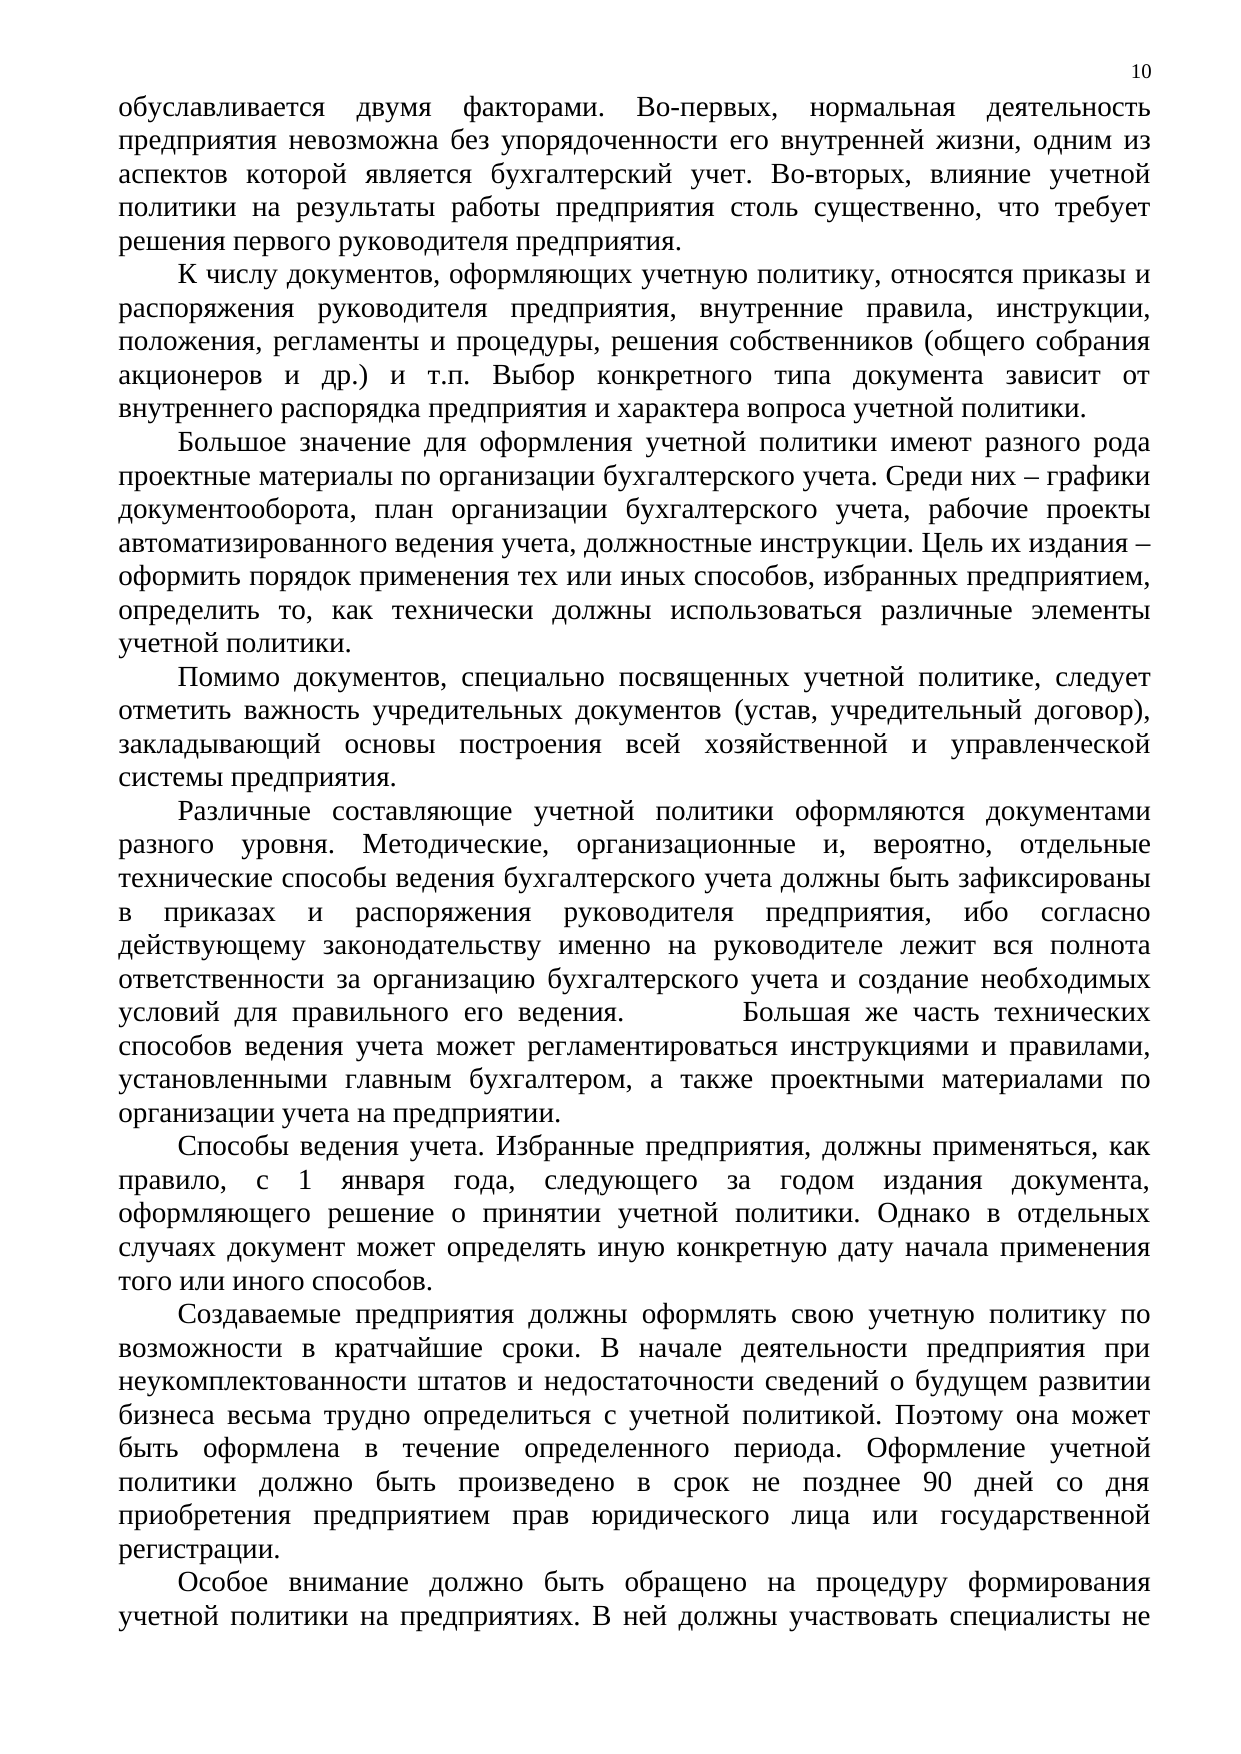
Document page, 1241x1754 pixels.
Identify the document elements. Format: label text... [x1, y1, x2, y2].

text К числу документов, оформляющих учетную политику, относятся приказы и распоряжения руководителя предприятия, внутренние правила, инструкции, положения, регламенты и процедуры, решения собственников (общего собрания акционеров и др.) и т.п. Выбор конкретного типа документа зависит от внутреннего распорядка предприятия и характера вопроса учетной политики. [118, 256, 1152, 424]
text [118, 1564, 1152, 1632]
text Различные составляющие учетной политики оформляются документами разного уровня. Методические, организационные и, вероятно, отдельные технические способы ведения бухгалтерского учета должны быть зафиксированы в приказах и распоряжения руководителя предприятия, ибо согласно действующему законодательству именно на руководителе лежит вся полнота ответственности за организацию бухгалтерского учета и создание необходимых условий для правильного его ведения. Большая же часть технических способов ведения учета может регламентироваться инструкциями и правилами, установленными главным бухгалтером, а также проектными материалами по организации учета на предприятии. [118, 793, 1152, 1128]
text Способы ведения учета. Избранные предприятия, должны применяться, как правило, с 1 января года, следующего за годом издания документа, оформляющего решение о принятии учетной политики. Однако в отдельных случаях документ может определять иную конкретную дату начала применения того или иного способов. [118, 1128, 1152, 1296]
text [118, 89, 1152, 256]
text Создаваемые предприятия должны оформлять свою учетную политику по возможности в кратчайшие сроки. В начале деятельности предприятия при неукомплектованности штатов и недостаточности сведений о будущем развитии бизнеса весьма трудно определиться с учетной политикой. Поэтому она может быть оформлена в течение определенного периода. Оформление учетной политики должно быть произведено в срок не позднее 90 дней со дня приобретения предприятием прав юридического лица или государственной регистрации. [118, 1296, 1152, 1564]
text Большое значение для оформления учетной политики имеют разного рода проектные материалы по организации бухгалтерского учета. Среди них – графики документооборота, план организации бухгалтерского учета, рабочие проекты автоматизированного ведения учета, должностные инструкции. Цель их издания – оформить порядок применения тех или иных способов, избранных предприятием, определить то, как технически должны использоваться различные элементы учетной политики. [118, 424, 1152, 659]
text Помимо документов, специально посвященных учетной политике, следует отметить важность учредительных документов (устав, учредительный договор), закладывающий основы построения всей хозяйственной и управленческой системы предприятия. [118, 659, 1152, 793]
